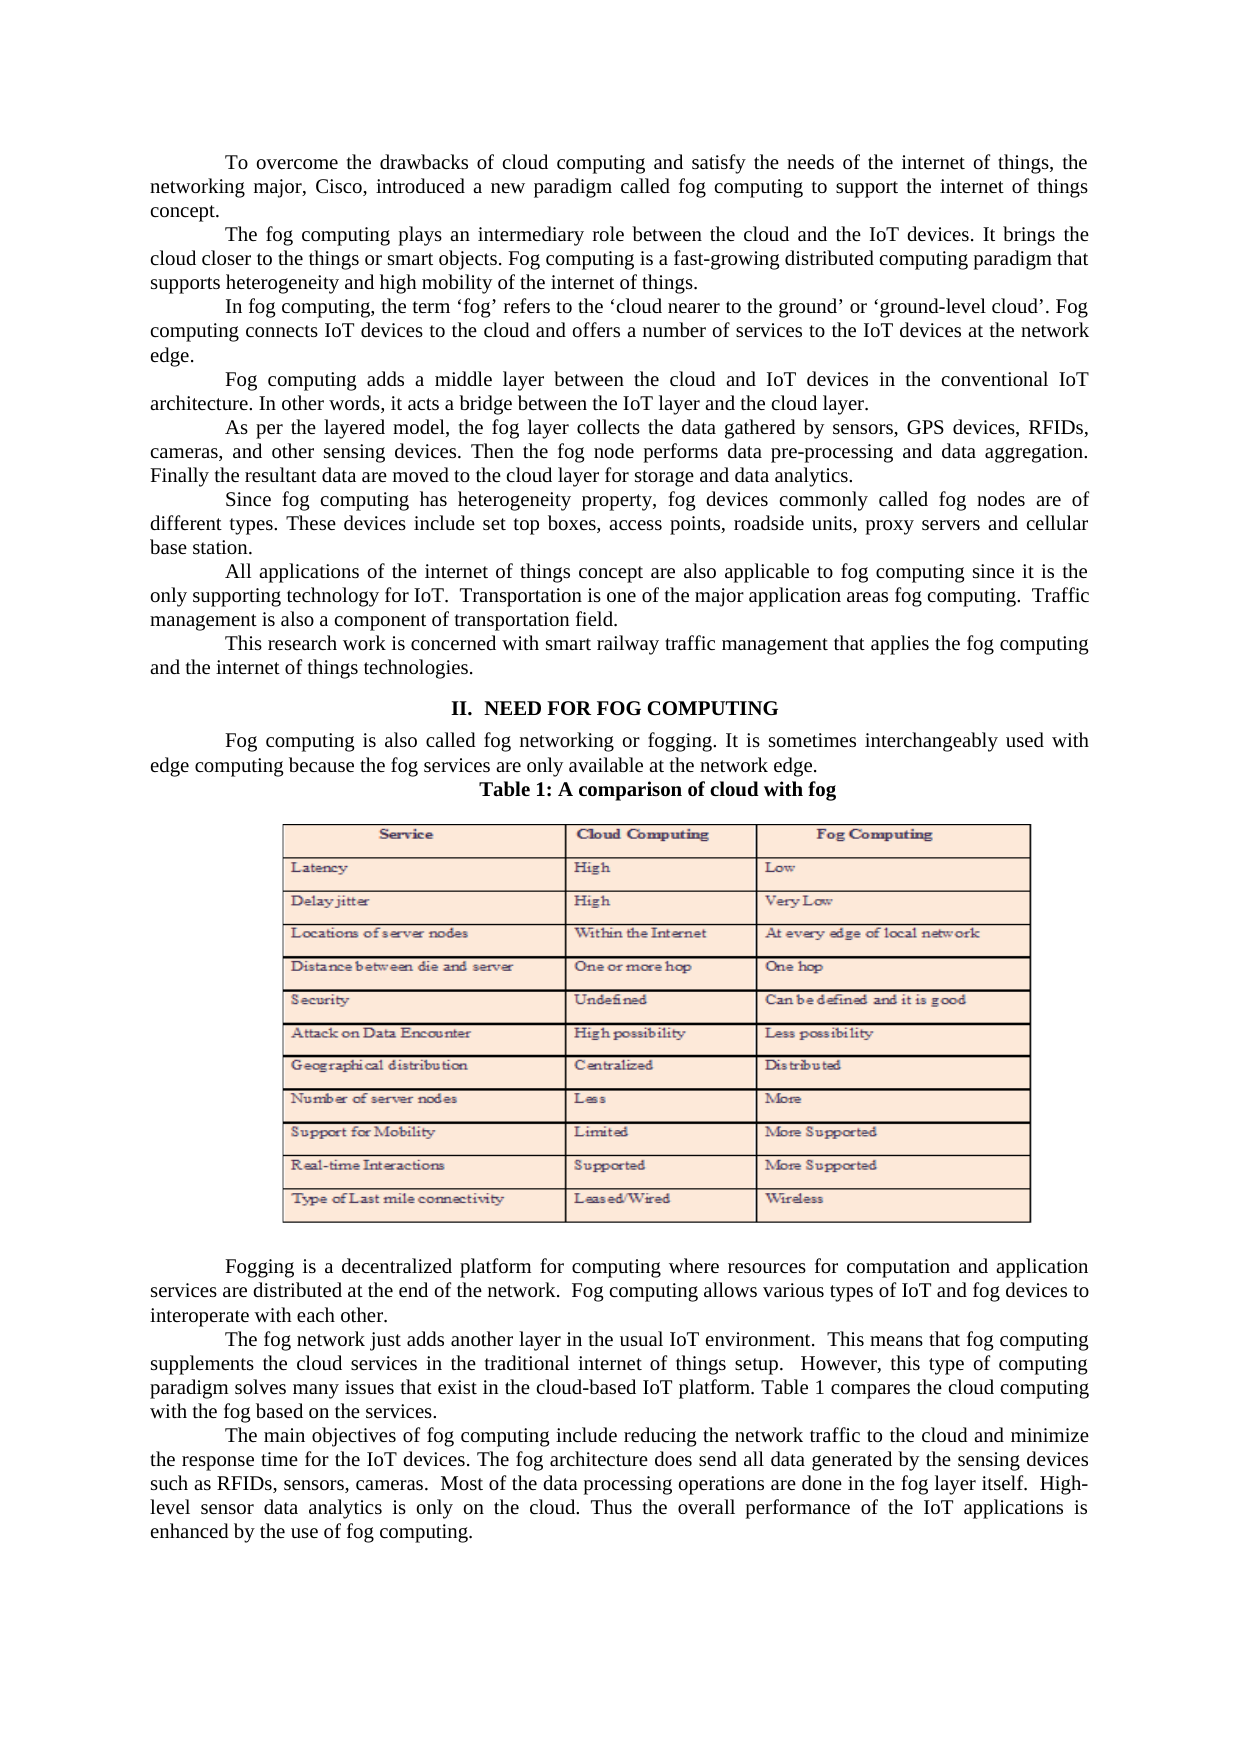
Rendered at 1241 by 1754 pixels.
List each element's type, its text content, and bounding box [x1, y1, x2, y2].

text The main objectives of fog computing include reducing the network traffic to the cloud and minimize the response time for the IoT devices. The fog architecture does send all data generated by the sensing devices such as RFIDs, sensors, cameras. Most of the data processing operations are done in the fog layer itself. High-level sensor data analytics is only on the cloud. Thus the overall performance of the IoT applications is enhanced by the use of fog computing. [150, 1423, 1090, 1543]
text The fog network just adds another layer in the usual IoT environment. This means that fog computing supplements the cloud services in the traditional internet of things setup. However, this type of computing paradigm solves many issues that exist in the cloud-based IoT platform. Table 1 compares the cloud computing with the fog based on the services. [150, 1327, 1090, 1423]
text This research work is concerned with smart railway traffic management that applies the fog computing and the internet of things technologies. [150, 631, 1090, 679]
text The fog computing plays an intermediary role between the cloud and the IoT devices. It brings the cloud closer to the things or smart objects. Fog computing is a fast-growing distributed computing paradigm that supports heterogeneity and high mobility of the internet of things. [150, 222, 1090, 294]
text In fog computing, the term ‘fog’ refers to the ‘cloud nearer to the ground’ or ‘ground-level cloud’. Fog computing connects IoT devices to the cloud and offers a number of services to the IoT devices at the network edge. [150, 294, 1090, 367]
text Since fog computing has heterogeneity property, fog devices commonly called fog nodes are of different types. These devices include set top boxes, access points, roadside units, proxy servers and cellular base station. [150, 487, 1090, 559]
text Fog computing adds a middle layer between the cloud and IoT devices in the conventional IoT architecture. In other words, it acts a bridge between the IoT layer and the cloud layer. [150, 367, 1090, 415]
text Fog computing is also called fog networking or fogging. It is sometimes interchangeably used with edge computing because the fog services are only available at the network edge. [150, 728, 1090, 777]
subtitle NEED FOR FOG COMPUTING [150, 696, 1090, 720]
text Fogging is a decentralized platform for computing where resources for computation and application services are distributed at the end of the network. Fog computing allows various types of IoT and fog devices to interoperate with each other. [150, 1254, 1090, 1327]
text As per the layered model, the fog layer collects the data gathered by sensors, GPS devices, RFIDs, cameras, and other sensing devices. Then the fog node performs data pre-processing and data aggregation. Finally the resultant data are moved to the cloud layer for storage and data analytics. [150, 415, 1090, 487]
text To overcome the drawbacks of cloud computing and satisfy the needs of the internet of things, the networking major, Cisco, introduced a new paradigm called fog computing to support the internet of things concept. [150, 150, 1090, 222]
text Table 1: A comparison of cloud with fog [150, 777, 1090, 801]
text All applications of the internet of things concept are also applicable to fog computing since it is the only supporting technology for IoT. Transportation is one of the major application areas fog computing. Traffic management is also a component of transportation field. [150, 559, 1090, 631]
picture [282, 824, 1033, 1255]
